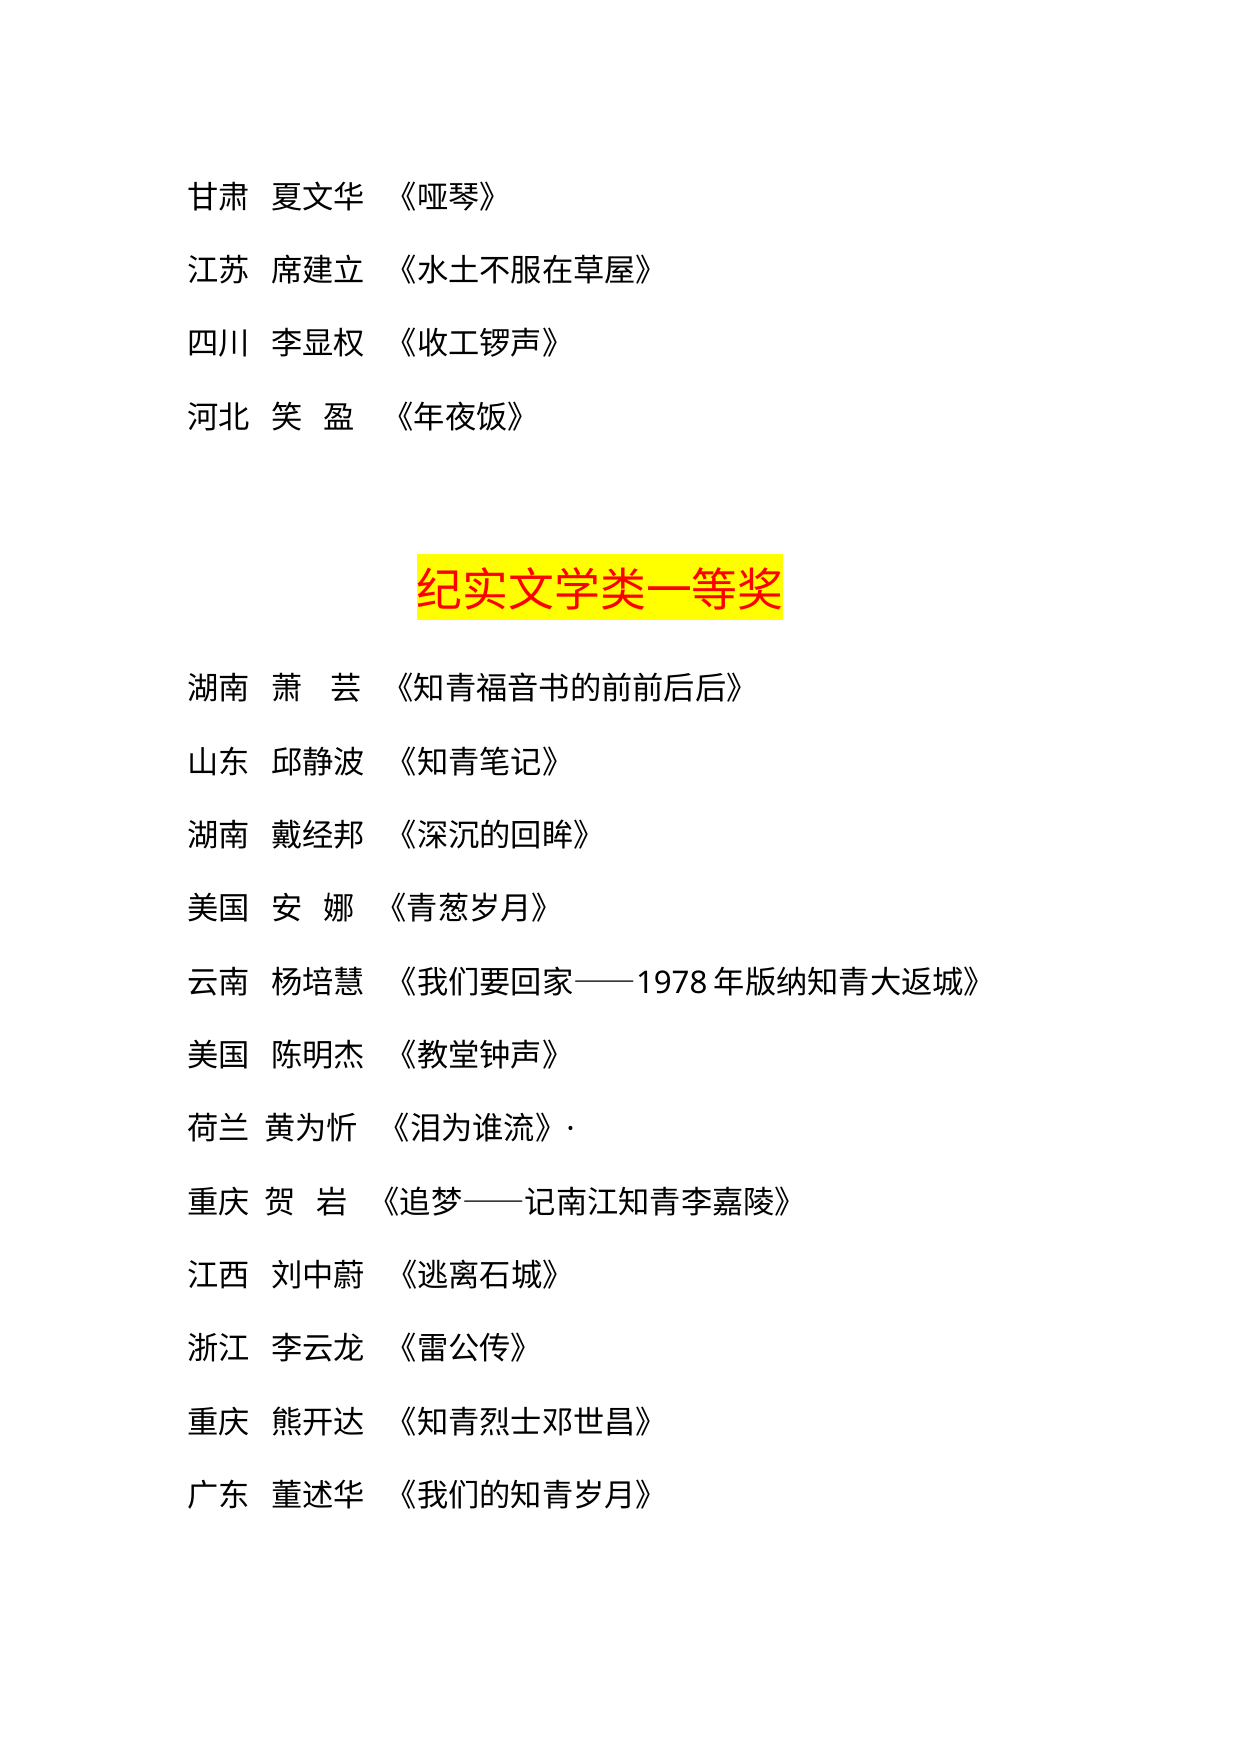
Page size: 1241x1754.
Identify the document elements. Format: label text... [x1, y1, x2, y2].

text 浙江 李云龙 《雷公传》 [187, 1314, 1053, 1379]
text 四川 李显权 《收工锣声》 [187, 309, 1053, 374]
text 湖南 萧 芸 《知青福音书的前前后后》 [187, 654, 1053, 719]
text 美国 安 娜 《青葱岁月》 [187, 874, 1053, 939]
text 重庆 熊开达 《知青烈士邓世昌》 [187, 1387, 1053, 1452]
text 甘肃 夏文华 《哑琴》 [187, 162, 1053, 227]
text 江苏 席建立 《水土不服在草屋》 [187, 235, 1053, 300]
text 山东 邱静波 《知青笔记》 [187, 727, 1053, 792]
text 江西 刘中蔚 《逃离石城》 [187, 1240, 1053, 1305]
text 云南 杨培慧 《我们要回家——1978年版纳知青大返城》 [187, 947, 1053, 1012]
text 荷兰 黄为忻 《泪为谁流》· [187, 1094, 1053, 1159]
text 广东 董述华 《我们的知青岁月》 [187, 1460, 1053, 1525]
text 美国 陈明杰 《教堂钟声》 [187, 1020, 1053, 1085]
text 河北 笑 盈 《年夜饭》 [187, 382, 1053, 447]
text 重庆 贺 岩 《追梦——记南江知青李嘉陵》 [187, 1167, 1053, 1232]
text 纪实文学类一等奖 [187, 538, 1053, 635]
text 湖南 戴经邦 《深沉的回眸》 [187, 800, 1053, 865]
